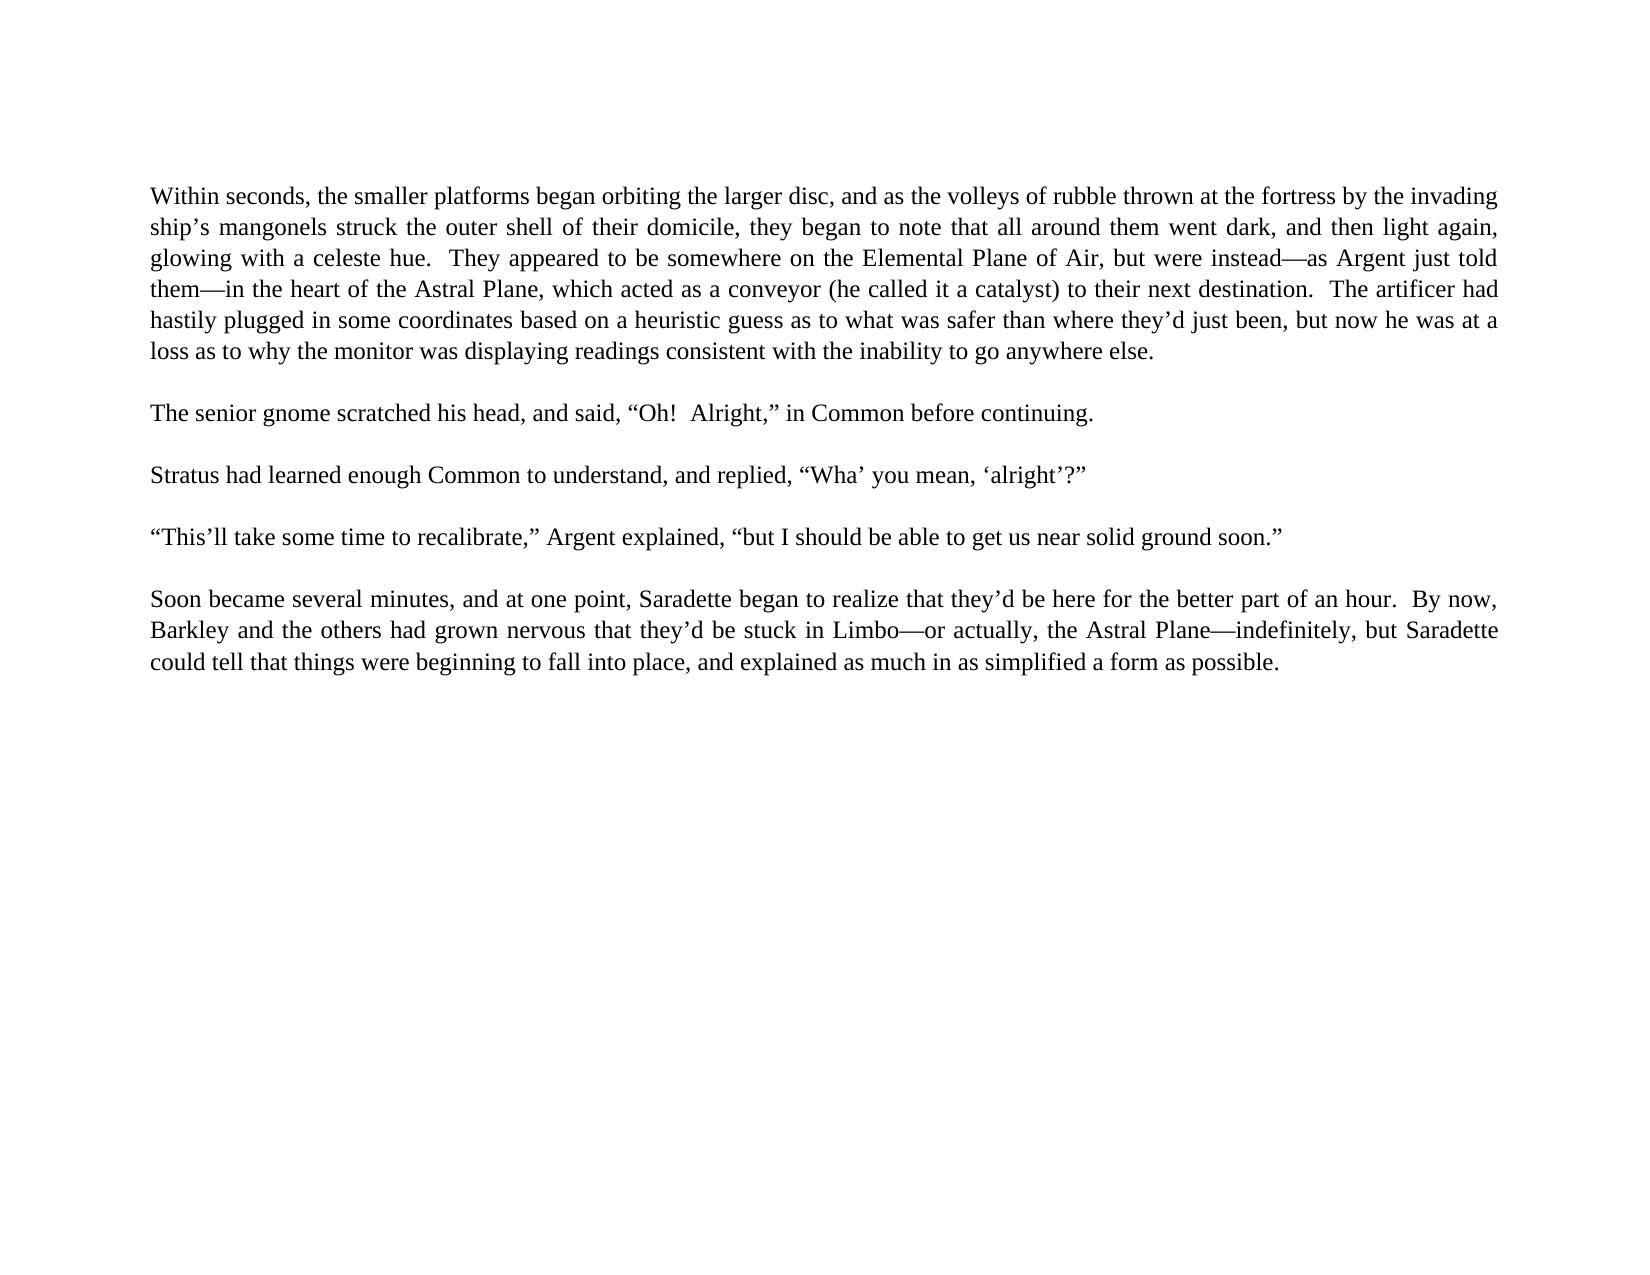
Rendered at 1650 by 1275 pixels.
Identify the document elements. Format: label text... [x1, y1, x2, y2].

text Stratus had learned enough Common to understand, and replied, “Wha’ you mean, ‘alright’?” [150, 460, 1500, 489]
text The senior gnome scratched his head, and said, “Oh! Alright,” in Common before continuing. [150, 398, 1500, 427]
text Within seconds, the smaller platforms began orbiting the larger disc, and as the volleys of rubble thrown at the fortress by the invading ship’s mangonels struck the outer shell of their domicile, they began to note that all around them went dark, and then light again, glowing with a celeste hue. They appeared to be somewhere on the Elemental Plane of Air, but were instead—as Argent just told them—in the heart of the Astral Plane, which acted as a conveyor (he called it a catalyst) to their next destination. The artificer had hastily plugged in some coordinates based on a heuristic guess as to what was safer than where they’d just been, but now he was at a loss as to why the monitor was displaying readings consistent with the inability to go anywhere else. [150, 181, 1500, 365]
text Soon became several minutes, and at one point, Saradette began to realize that they’d be here for the better part of an hour. By now, Barkley and the others had grown nervous that they’d be stuck in Limbo—or actually, the Astral Plane—indefinitely, but Saradette could tell that things were beginning to fall into place, and explained as much in as simplified a form as possible. [150, 584, 1500, 675]
text “This’ll take some time to recalibrate,” Argent explained, “but I should be able to get us near solid ground soon.” [150, 522, 1500, 551]
